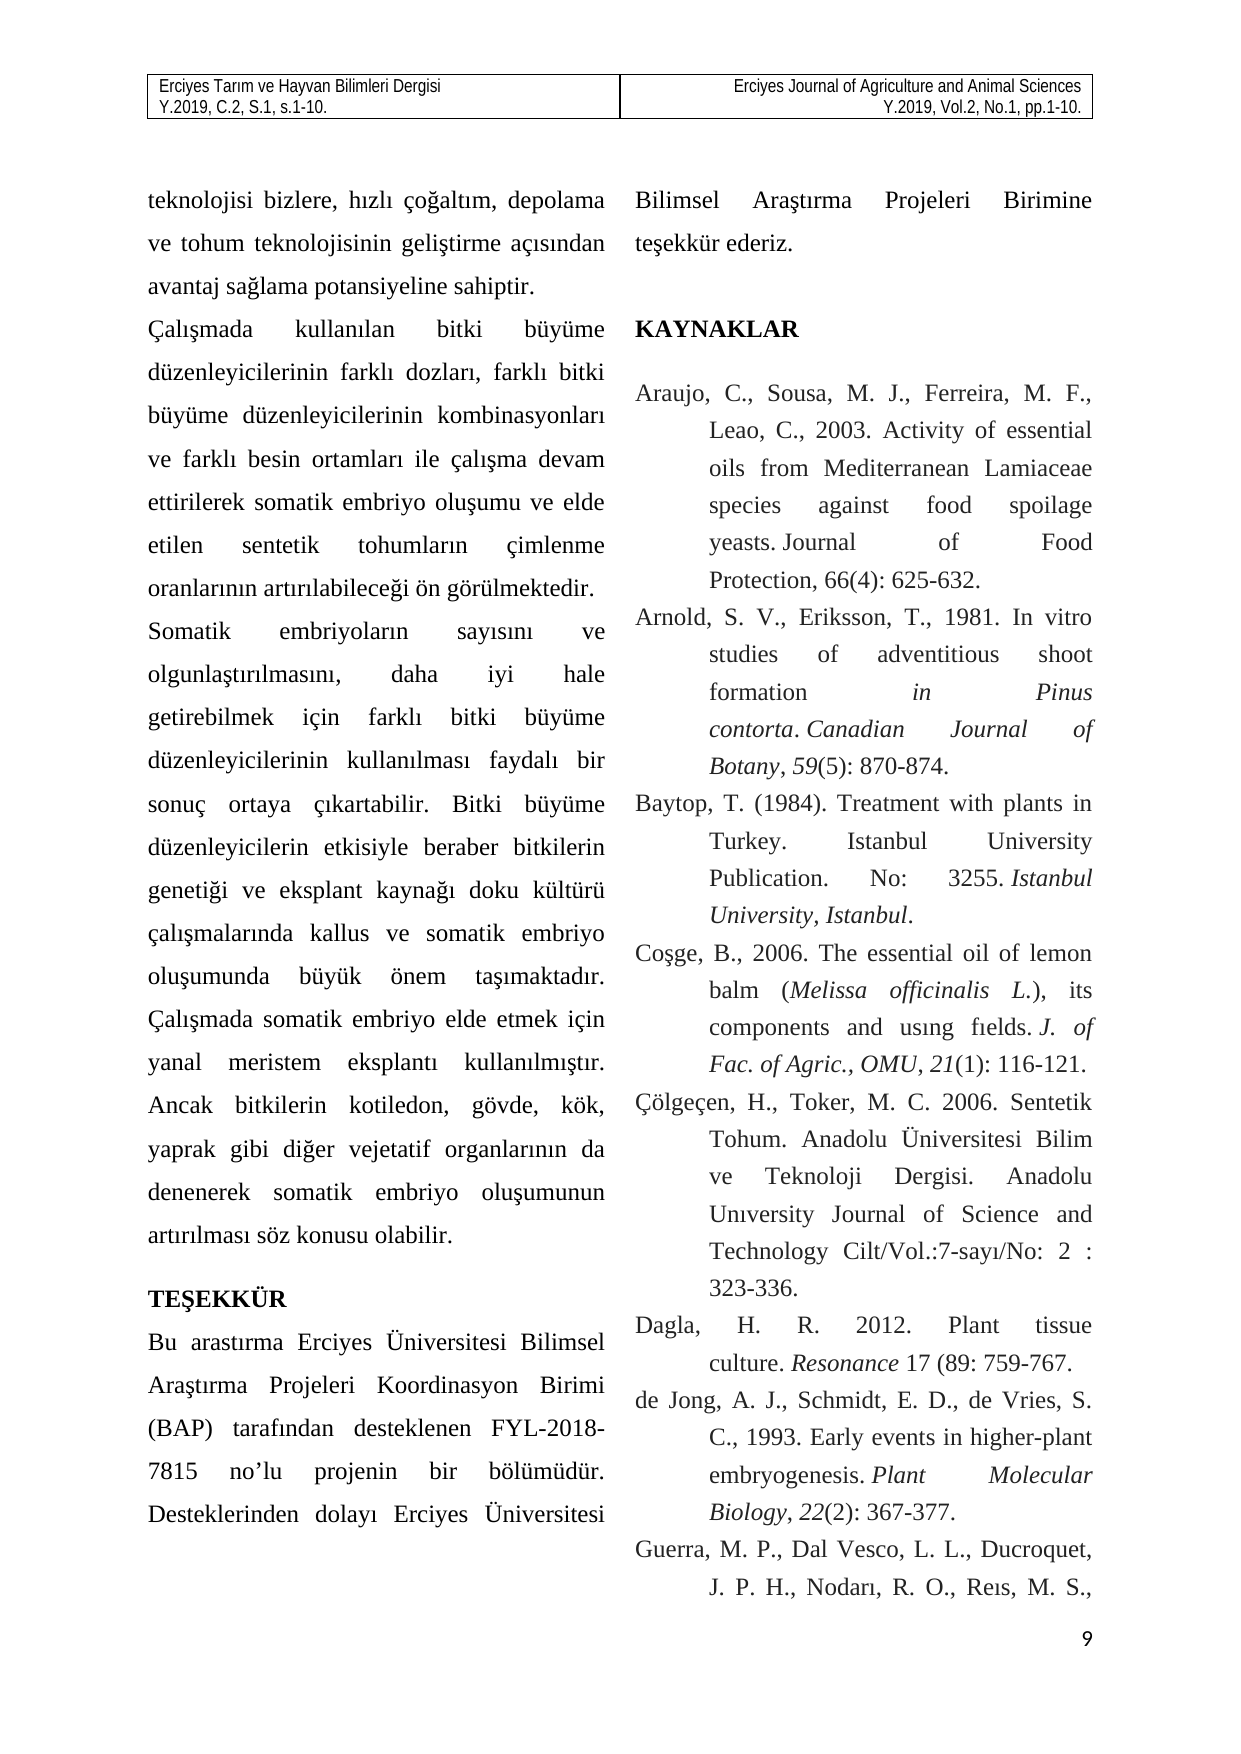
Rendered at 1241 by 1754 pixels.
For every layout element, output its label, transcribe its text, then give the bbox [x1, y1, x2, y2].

text de Jong, A. J., Schmidt, E. D., de Vries, S. C., 1993. Early events in higher-plant embryogenesis. Plant Molecular Biology, 22(2): 367-377. [635, 1414, 1093, 1526]
text TEŞEKKÜR [148, 1284, 605, 1313]
text Dagla, H. R. 2012. Plant tissue culture. Resonance 17 (89: 759-767. [635, 1339, 1093, 1377]
text Bu arastırma Erciyes Üniversitesi Bilimsel Araştırma Projeleri Koordinasyon Birimi (BAP) tarafından desteklenen FYL-2018-7815 no’lu projenin bir bölümüdür. Desteklerinden dolayı Erciyes Üniversitesi Bilimsel Araştırma Projeleri Birimine teşekkür ederiz. [148, 1327, 605, 1528]
text Bu arastırma Erciyes Üniversitesi Bilimsel Araştırma Projeleri Koordinasyon Birimi (BAP) tarafından desteklenen FYL-2018-7815 no’lu projenin bir bölümüdür. Desteklerinden dolayı Erciyes Üniversitesi Bilimsel Araştırma Projeleri Birimine teşekkür ederiz. [635, 185, 1093, 257]
text Çölgeçen, H., Toker, M. C. 2006. Sentetik Tohum. Anadolu Üniversitesi Bilim ve Teknoloji Dergisi. Anadolu Unıversity Journal of Science and Technology Cilt/Vol.:7-sayı/No: 2 : 323-336. [635, 1116, 1093, 1302]
text Arnold, S. V., Eriksson, T., 1981. In vitro studies of adventitious shoot formation in Pinus contorta. Canadian Journal of Botany, 59(5): 870-874. [635, 631, 1093, 780]
text Somatik embriyoların sayısını ve olgunlaştırılmasını, daha iyi hale getirebilmek için farklı bitki büyüme düzenleyicilerinin kullanılması faydalı bir sonuç ortaya çıkartabilir. Bitki büyüme düzenleyicilerin etkisiyle beraber bitkilerin genetiği ve eksplant kaynağı doku kültürü çalışmalarında kallus ve somatik embriyo oluşumunda büyük önem taşımaktadır. Çalışmada somatik embriyo elde etmek için yanal meristem eksplantı kullanılmıştır. Ancak bitkilerin kotiledon, gövde, kök, yaprak gibi diğer vejetatif organlarının da denenerek somatik embriyo oluşumunun artırılması söz konusu olabilir. [148, 616, 605, 1249]
text Araujo, C., Sousa, M. J., Ferreira, M. F., Leao, C., 2003. Activity of essential oils from Mediterranean Lamiaceae species against food spoilage yeasts. Journal of Food Protection, 66(4): 625-632. [635, 407, 1093, 593]
text Baytop, T. (1984). Treatment with plants in Turkey. Istanbul University Publication. No: 3255. Istanbul University, Istanbul. [635, 817, 1093, 929]
text KAYNAKLAR [635, 314, 1093, 343]
text Çalışmada kullanılan bitki büyüme düzenleyicilerinin farklı dozları, farklı bitki büyüme düzenleyicilerinin kombinasyonları ve farklı besin ortamları ile çalışma devam ettirilerek somatik embriyo oluşumu ve elde etilen sentetik tohumların çimlenme oranlarının artırılabileceği ön görülmektedir. [148, 314, 605, 602]
text Coşge, B., 2006. The essential oil of lemon balm (Melissa officinalis L.), its components and usıng fıelds. J. of Fac. of Agric., OMU, 21(1): 116-121. [635, 966, 1093, 1078]
